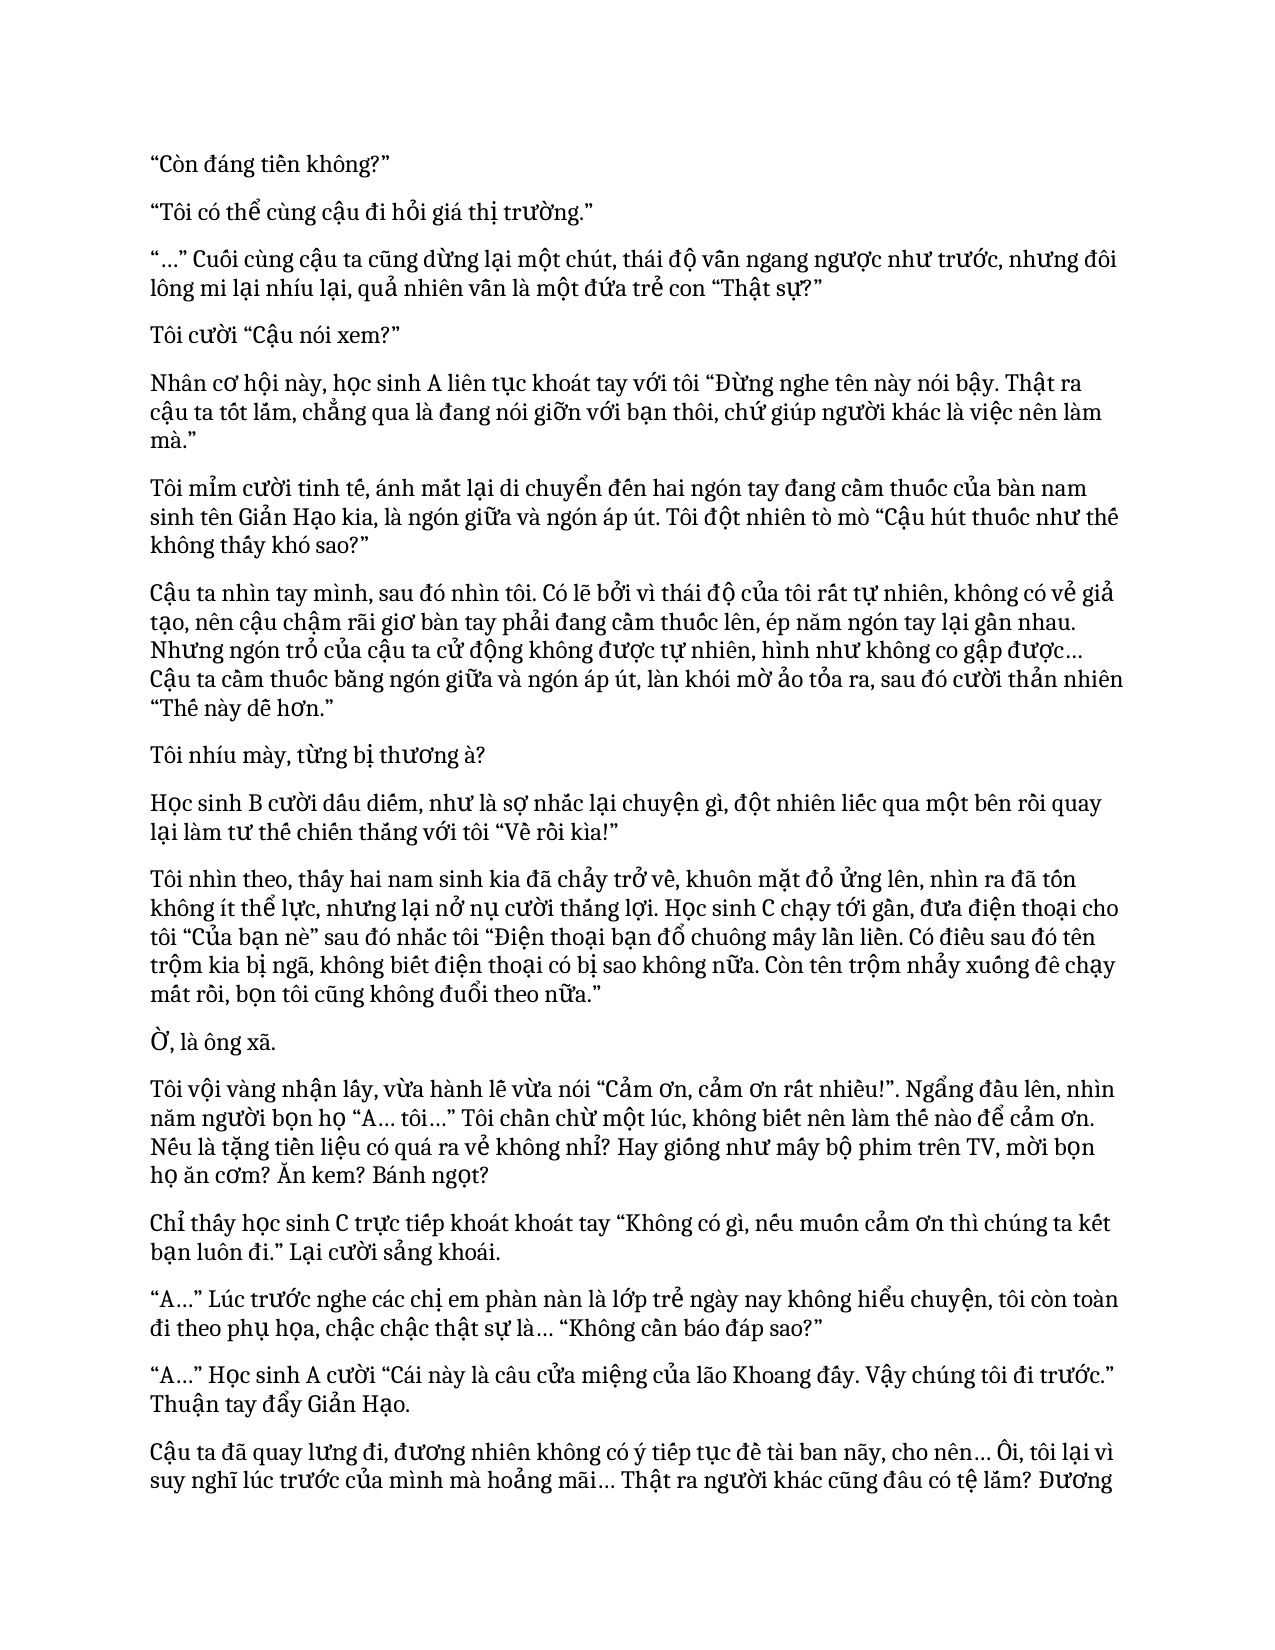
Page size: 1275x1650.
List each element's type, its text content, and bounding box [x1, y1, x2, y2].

text Tôi nhíu mày, từng bị thương à? [150, 741, 1125, 770]
text Tôi nhìn theo, thấy hai nam sinh kia đã chảy trở về, khuôn mặt đỏ ửng lên, nhìn ra đã tốn không ít thể lực, nhưng lại nở nụ cười thắng lợi. Học sinh C chạy tới gần, đưa điện thoại cho tôi “Của bạn nè” sau đó nhắc tôi “Điện thoại bạn đổ chuông mấy lần liền. Có điều sau đó tên trộm kia bị ngã, không biết điện thoại có bị sao không nữa. Còn tên trộm nhảy xuống đê chạy mất rồi, bọn tôi cũng không đuổi theo nữa.” [150, 865, 1125, 1009]
text Tôi vội vàng nhận lấy, vừa hành lễ vừa nói “Cảm ơn, cảm ơn rất nhiều!”. Ngẩng đầu lên, nhìn năm người bọn họ “A… tôi…” Tôi chần chừ một lúc, không biết nên làm thế nào để cảm ơn. Nếu là tặng tiền liệu có quá ra vẻ không nhỉ? Hay giống như mấy bộ phim trên TV, mời bọn họ ăn cơm? Ăn kem? Bánh ngọt? [150, 1075, 1125, 1190]
text “Tôi có thể cùng cậu đi hỏi giá thị trường.” [150, 197, 1125, 226]
text Tôi mỉm cười tinh tế, ánh mắt lại di chuyển đến hai ngón tay đang cầm thuốc của bàn nam sinh tên Giản Hạo kia, là ngón giữa và ngón áp út. Tôi đột nhiên tò mò “Cậu hút thuốc như thế không thấy khó sao?” [150, 474, 1125, 560]
text “Còn đáng tiền không?” [150, 150, 1125, 179]
text “…” Cuối cùng cậu ta cũng dừng lại một chút, thái độ vẫn ngang ngược như trước, nhưng đôi lông mi lại nhíu lại, quả nhiên vẫn là một đứa trẻ con “Thật sự?” [150, 245, 1125, 302]
text Tôi cười “Cậu nói xem?” [150, 321, 1125, 350]
text Học sinh B cười dấu diếm, như là sợ nhắc lại chuyện gì, đột nhiên liếc qua một bên rồi quay lại làm tư thế chiến thắng với tôi “Về rồi kìa!” [150, 789, 1125, 846]
text Nhân cơ hội này, học sinh A liên tục khoát tay với tôi “Đừng nghe tên này nói bậy. Thật ra cậu ta tốt lắm, chẳng qua là đang nói giỡn với bạn thôi, chứ giúp người khác là việc nên làm mà.” [150, 369, 1125, 455]
text Ờ, là ông xã. [150, 1027, 1125, 1056]
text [150, 1437, 1125, 1495]
text “A…” Lúc trước nghe các chị em phàn nàn là lớp trẻ ngày nay không hiểu chuyện, tôi còn toàn đi theo phụ họa, chậc chậc thật sự là… “Không cần báo đáp sao?” [150, 1285, 1125, 1342]
text Cậu ta nhìn tay mình, sau đó nhìn tôi. Có lẽ bởi vì thái độ của tôi rất tự nhiên, không có vẻ giả tạo, nên cậu chậm rãi giơ bàn tay phải đang cầm thuốc lên, ép năm ngón tay lại gần nhau. Nhưng ngón trỏ của cậu ta cử động không được tự nhiên, hình như không co gập được… Cậu ta cầm thuốc bằng ngón giữa và ngón áp út, làn khói mờ ảo tỏa ra, sau đó cười thản nhiên “Thế này dễ hơn.” [150, 579, 1125, 722]
text Chỉ thấy học sinh C trực tiếp khoát khoát tay “Không có gì, nếu muốn cảm ơn thì chúng ta kết bạn luôn đi.” Lại cười sảng khoái. [150, 1209, 1125, 1266]
text “A…” Học sinh A cười “Cái này là câu cửa miệng của lão Khoang đấy. Vậy chúng tôi đi trước.” Thuận tay đẩy Giản Hạo. [150, 1361, 1125, 1419]
